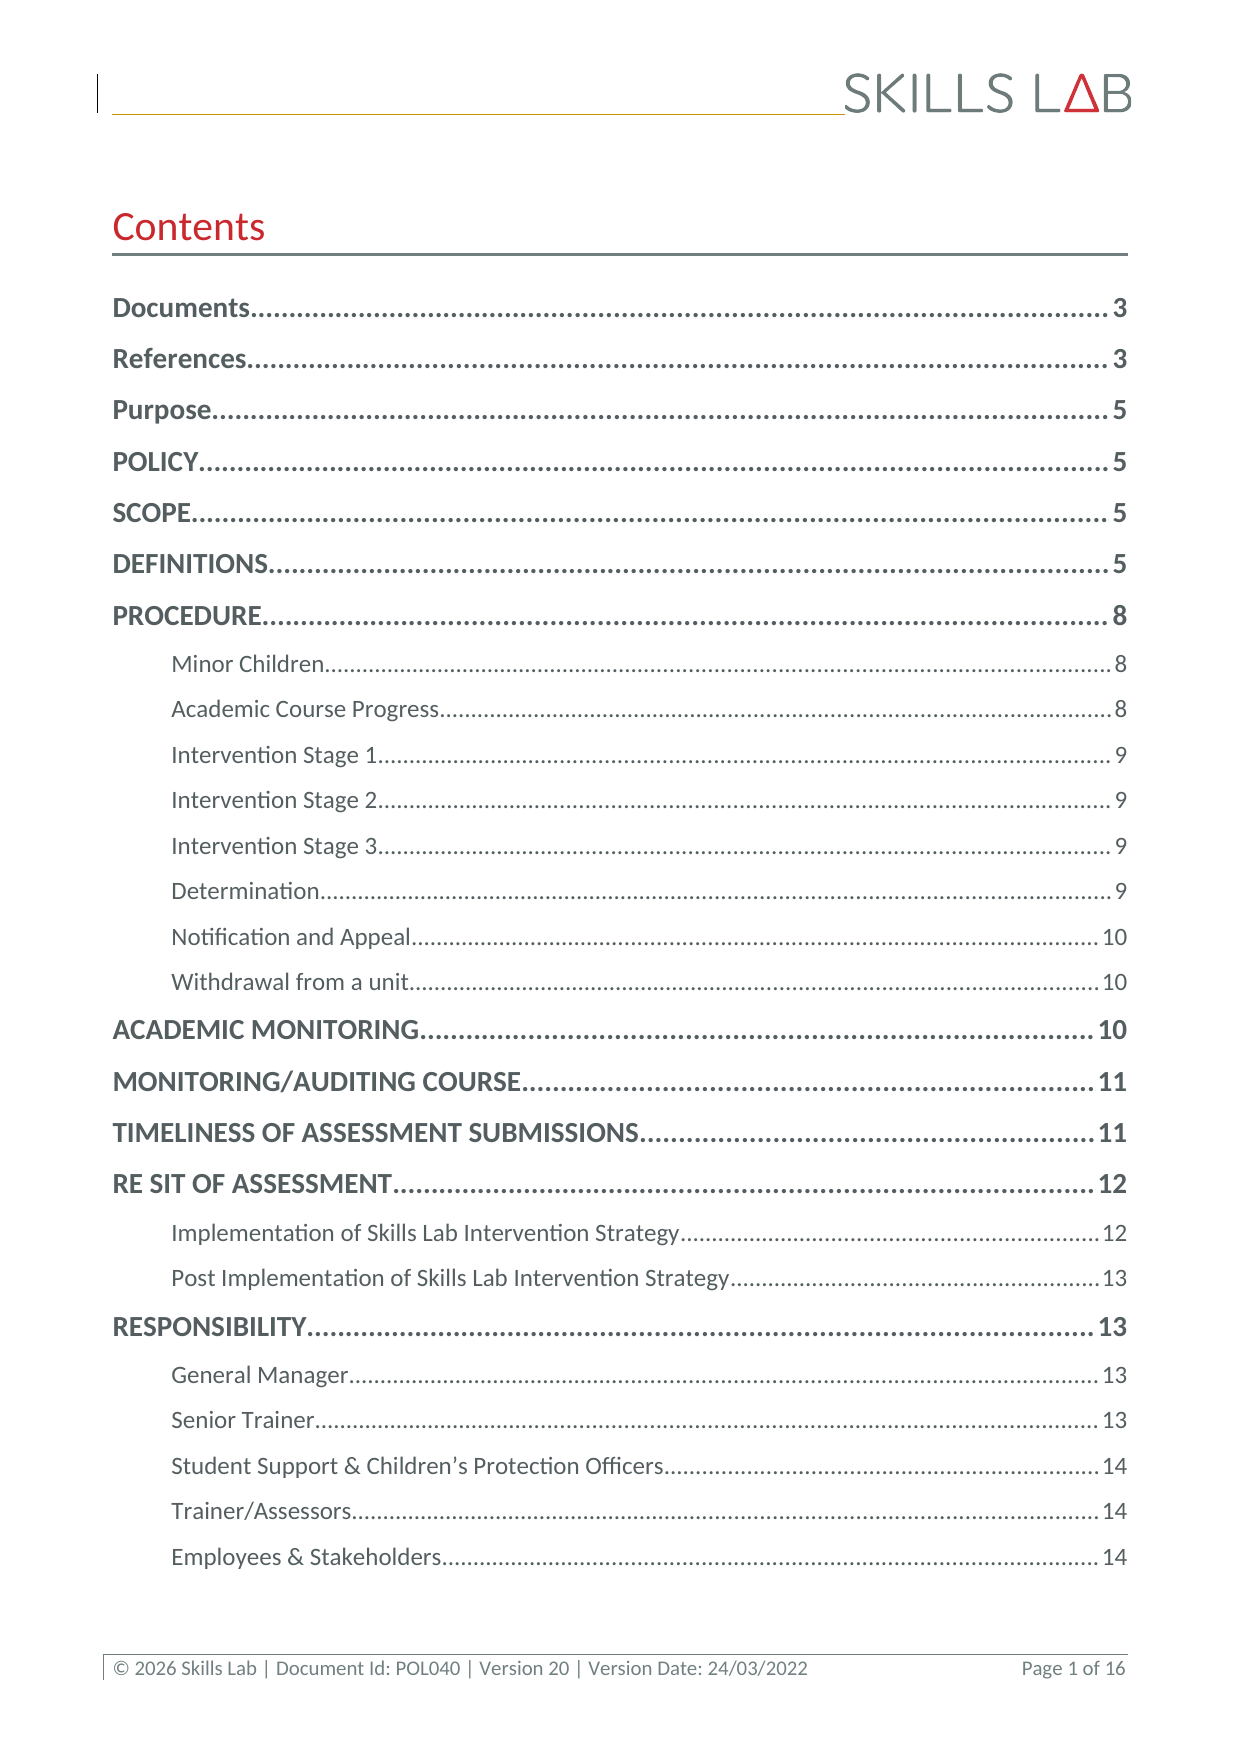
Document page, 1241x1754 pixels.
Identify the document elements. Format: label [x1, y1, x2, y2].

picture [845, 73, 1132, 113]
